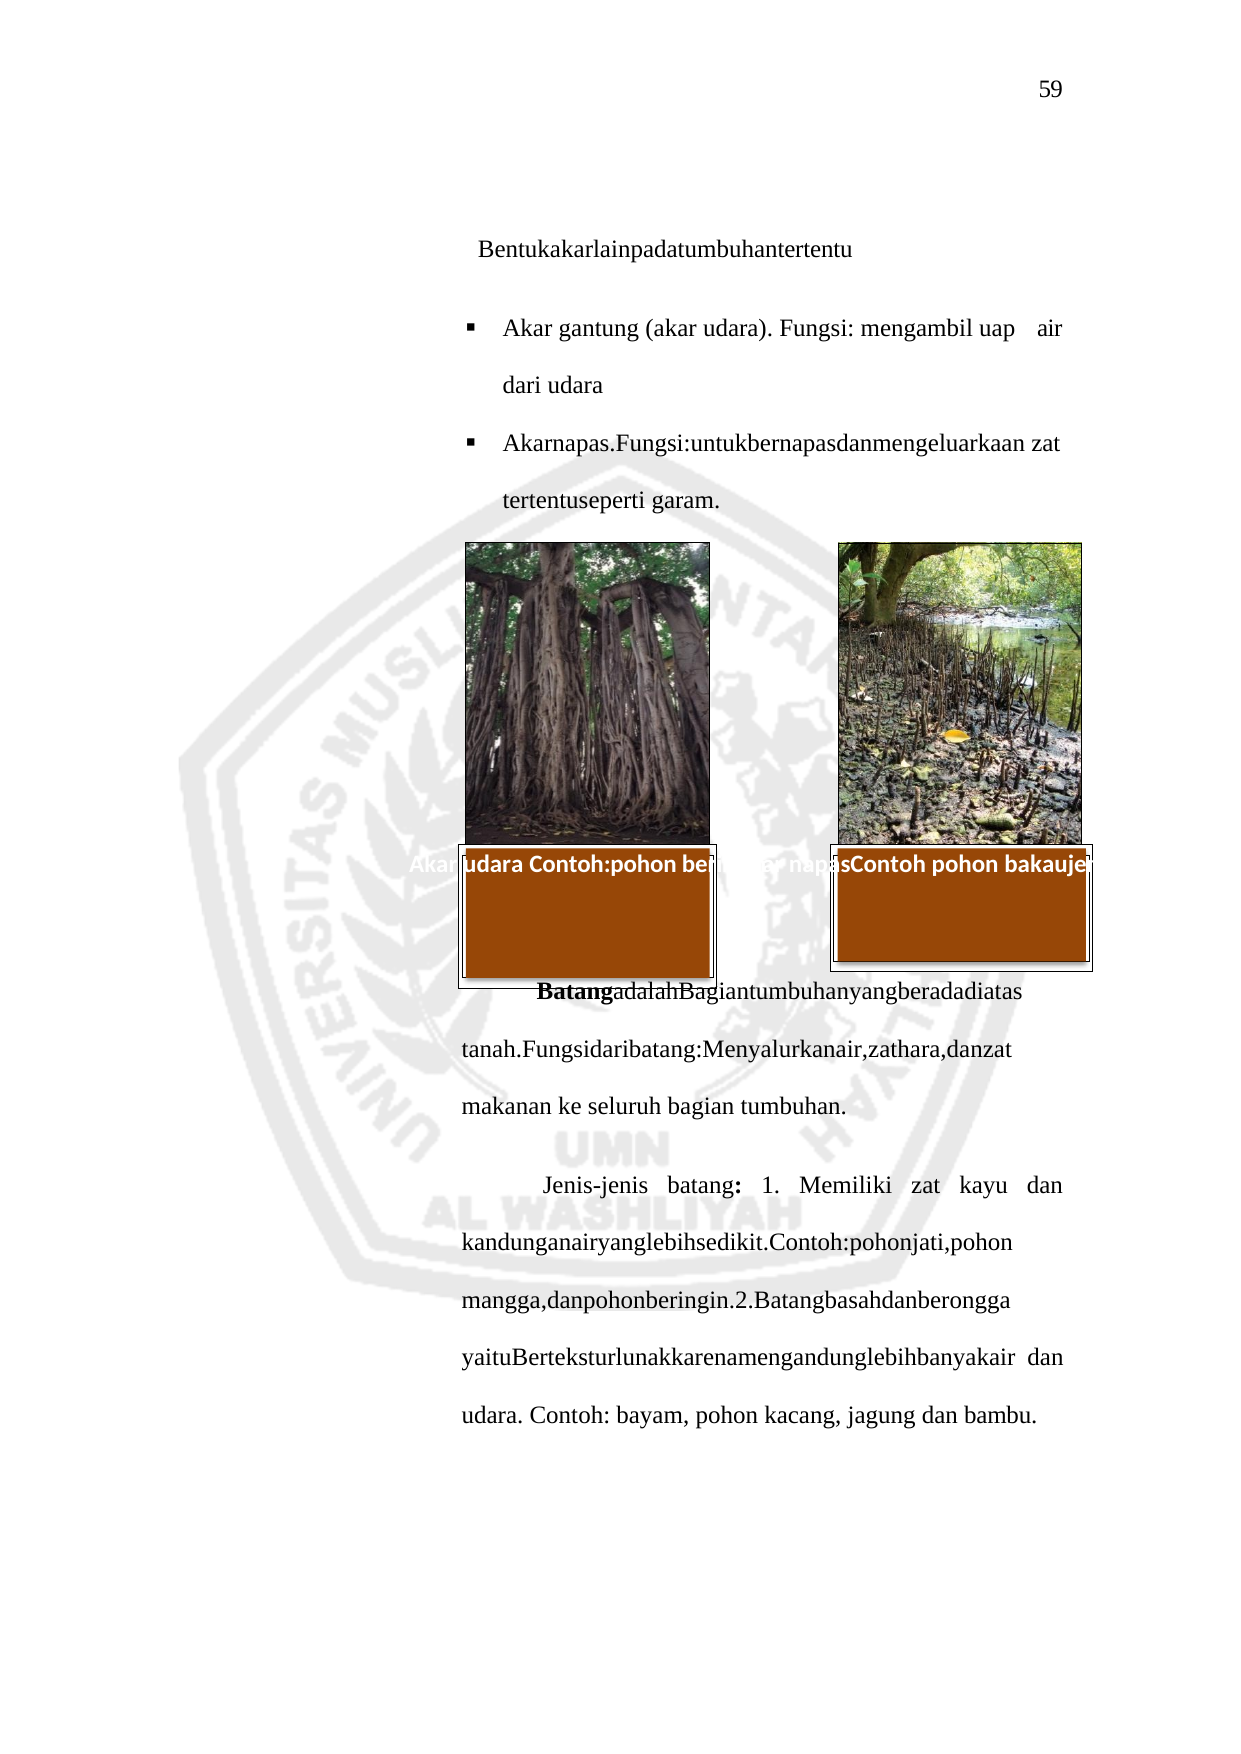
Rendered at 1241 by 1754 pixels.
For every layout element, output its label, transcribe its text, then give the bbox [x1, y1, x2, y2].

list Akarnapas.Fungsi:untukbernapasdanmengeluarkaan zat tertentuseperti garam. [465, 428, 1063, 514]
picture [178, 437, 1082, 1311]
list Akar gantung (akar udara). Fungsi: mengambil uap air dari udara [465, 313, 1063, 399]
picture [839, 544, 1081, 844]
picture [831, 845, 1092, 861]
text BatangadalahBagiantumbuhanyangberadadiatas tanah.Fungsidaribatang:Menyalurkanair,zathara,danzat makanan ke seluruh bagian tumbuhan. [461, 976, 1063, 1120]
text Bentukakarlainpadatumbuhantertentu [451, 234, 879, 263]
text Jenis-jenis batang: 1. Memiliki zat kayu dan kandunganairyanglebihsedikit.Contoh:pohonjati,pohon mangga,danpohonberingin.2.Batangbasahdanberongga yaituBerteksturlunakkarenamengandunglebihbanyakair dan udara. Contoh: bayam, pohon kacang, jagung dan bambu. [461, 1170, 1063, 1429]
picture [831, 863, 1092, 971]
